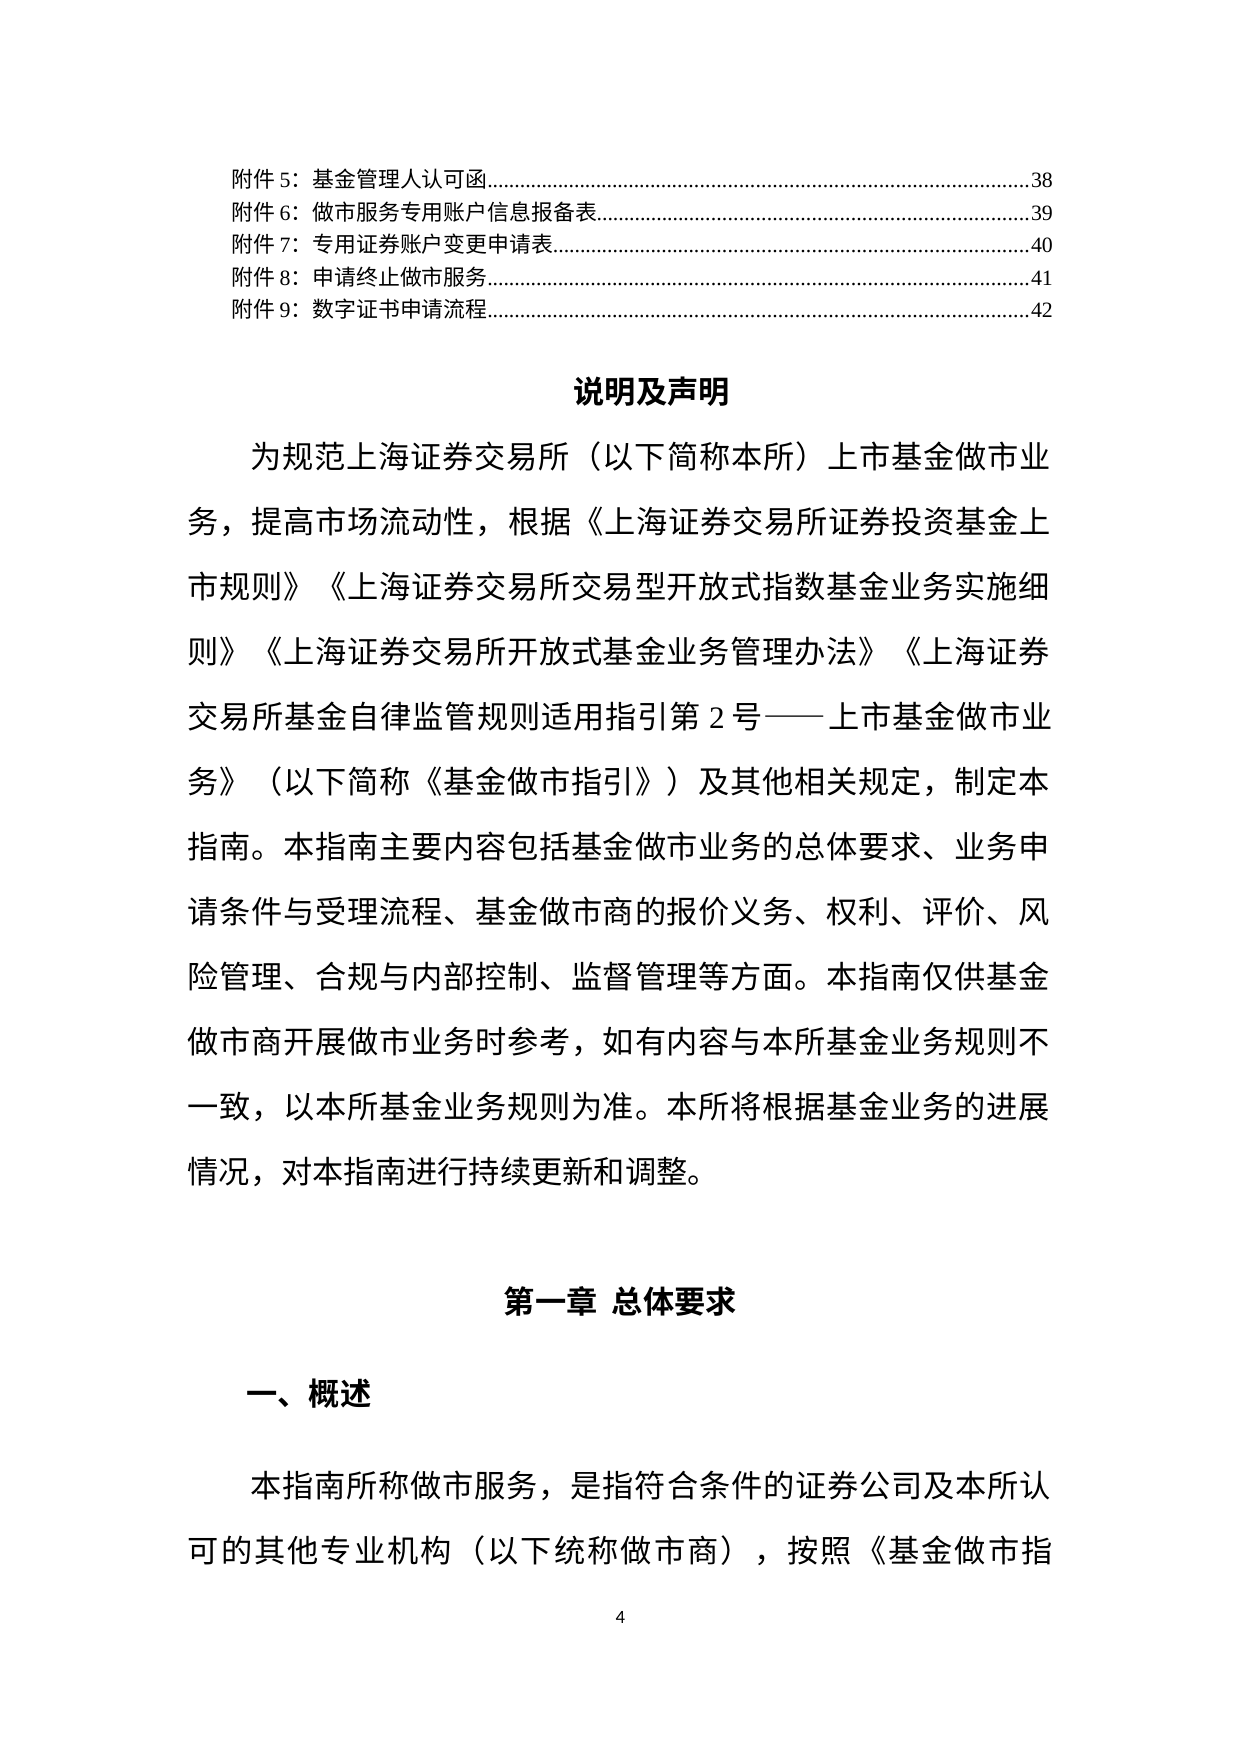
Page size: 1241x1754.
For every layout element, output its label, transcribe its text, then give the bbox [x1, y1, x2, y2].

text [187, 1451, 1053, 1581]
subtitle 说明及声明 [187, 357, 1053, 422]
text 为规范上海证券交易所（以下简称本所）上市基金做市业务，提高市场流动性，根据《上海证券交易所证券投资基金上市规则》《上海证券交易所交易型开放式指数基金业务实施细则》《上海证券交易所开放式基金业务管理办法》《上海证券交易所基金自律监管规则适用指引第2号——上市基金做市业务》（以下简称《基金做市指引》）及其他相关规定，制定本指南。本指南主要内容包括基金做市业务的总体要求、业务申请条件与受理流程、基金做市商的报价义务、权利、评价、风险管理、合规与内部控制、监督管理等方面。本指南仅供基金做市商开展做市业务时参考，如有内容与本所基金业务规则不一致，以本所基金业务规则为准。本所将根据基金业务的进展情况，对本指南进行持续更新和调整。 [187, 422, 1053, 1202]
subtitle 一、概述 [187, 1359, 1053, 1424]
subtitle 第一章 总体要求 [187, 1267, 1053, 1332]
